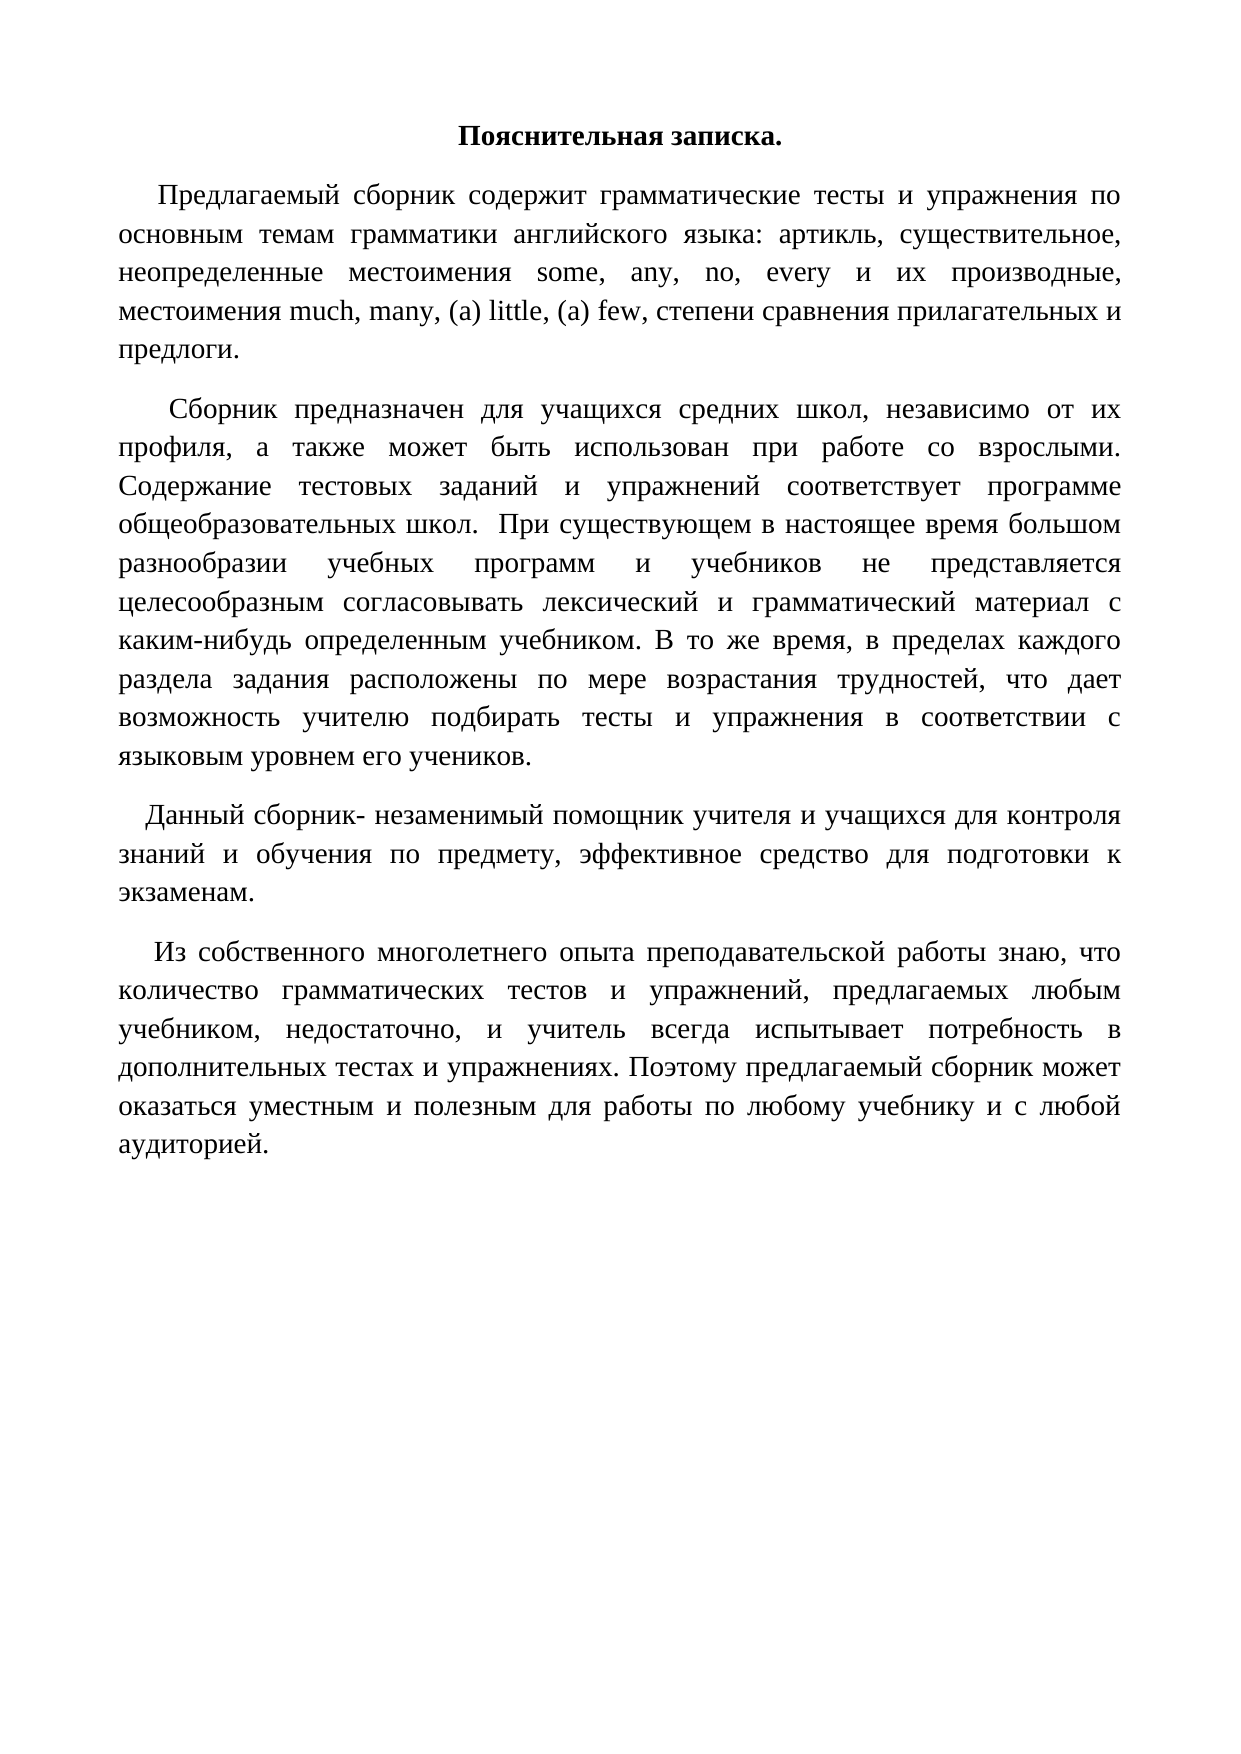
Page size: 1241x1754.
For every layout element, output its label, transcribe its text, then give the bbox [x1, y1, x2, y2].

text Сборник предназначен для учащихся средних школ, независимо от их профиля, а также может быть использован при работе со взрослыми. Содержание тестовых заданий и упражнений соответствует программе общеобразовательных школ. При существующем в настоящее время большом разнообразии учебных программ и учебников не представляется целесообразным согласовывать лексический и грамматический материал с каким-нибудь определенным учебником. В то же время, в пределах каждого раздела задания расположены по мере возрастания трудностей, что дает возможность учителю подбирать тесты и упражнения в соответствии с языковым уровнем его учеников. [118, 391, 1122, 771]
text Предлагаемый сборник содержит грамматические тесты и упражнения по основным темам грамматики английского языка: артикль, существительное, неопределенные местоимения some, any, no, every и их производные, местоимения much, many, (a) little, (a) few, степени сравнения прилагательных и предлоги. [118, 177, 1122, 365]
text Из собственного многолетнего опыта преподавательской работы знаю, что количество грамматических тестов и упражнений, предлагаемых любым учебником, недостаточно, и учитель всегда испытывает потребность в дополнительных тестах и упражнениях. Поэтому предлагаемый сборник может оказаться уместным и полезным для работы по любому учебнику и с любой аудиторией. [118, 934, 1122, 1160]
text Данный сборник- незаменимый помощник учителя и учащихся для контроля знаний и обучения по предмету, эффективное средство для подготовки к экзаменам. [118, 797, 1122, 908]
text Пояснительная записка. [118, 118, 1122, 152]
